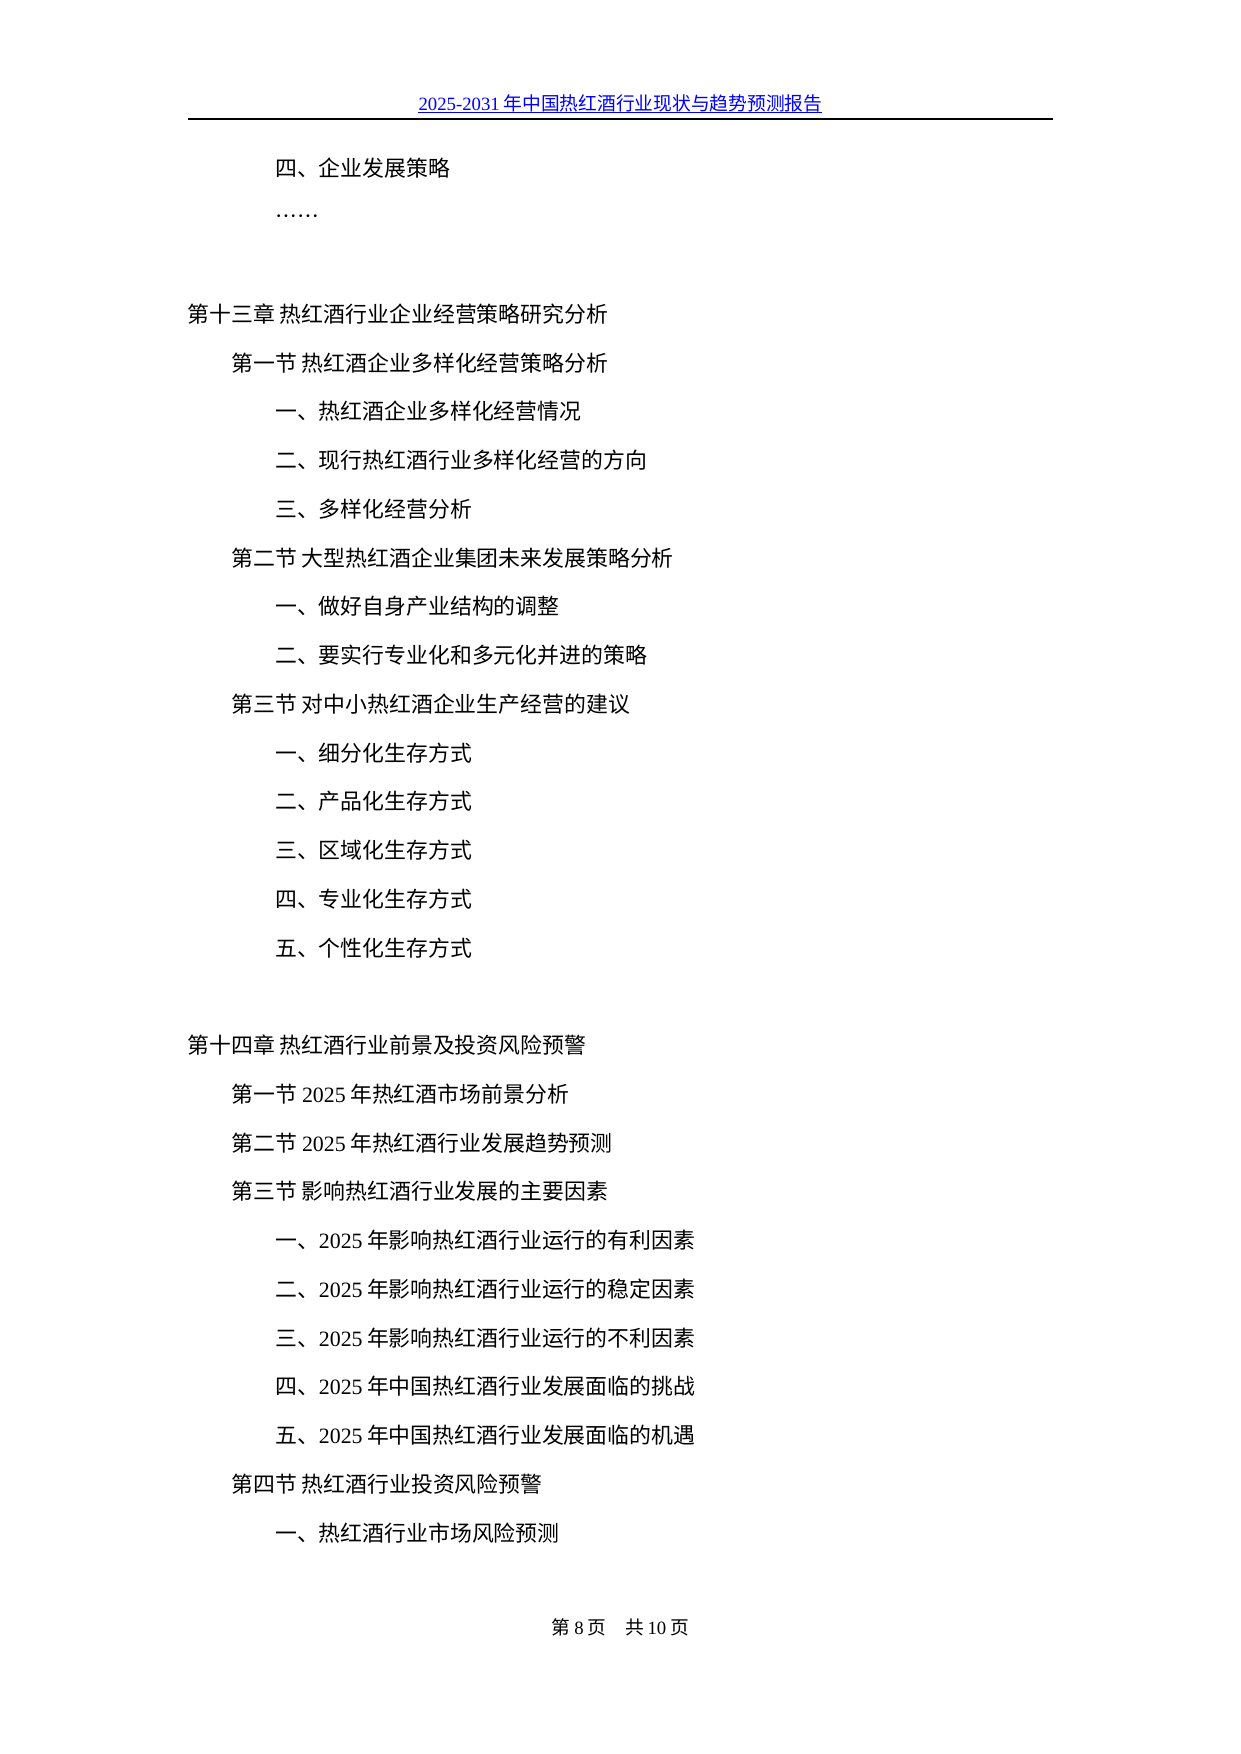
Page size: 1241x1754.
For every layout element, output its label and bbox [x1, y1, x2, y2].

text [187, 150, 1053, 1548]
